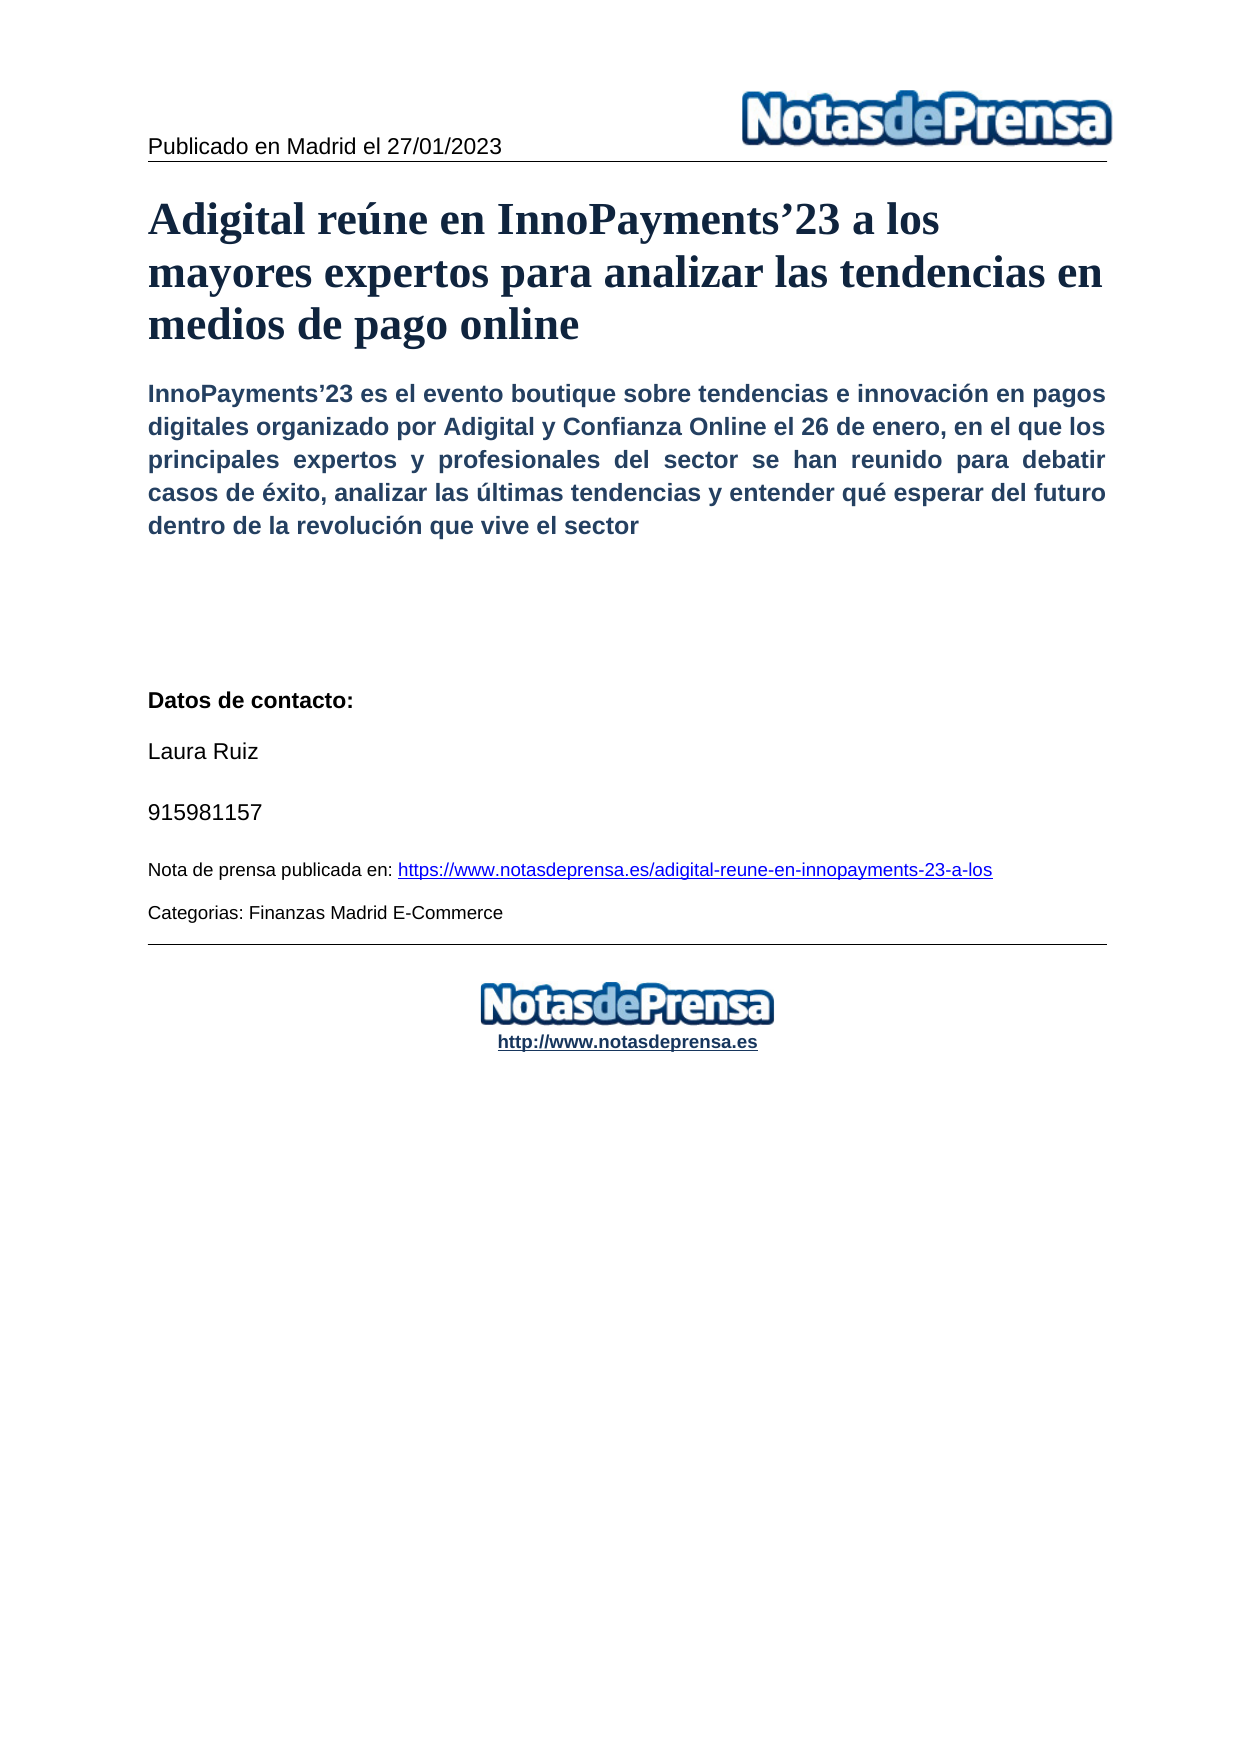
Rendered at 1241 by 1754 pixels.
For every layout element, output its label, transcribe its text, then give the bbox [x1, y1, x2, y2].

picture [480, 981, 775, 1027]
subtitle InnoPayments’23 es el evento boutique sobre tendencias e innovación en pagos digitales organizado por Adigital y Confianza Online el 26 de enero, en el que los principales expertos y profesionales del sector se han reunido para debatir casos de éxito, analizar las últimas tendencias y entender qué esperar del futuro dentro de la revolución que vive el sector [148, 379, 1107, 540]
text Nota de prensa publicada en: https://www.notasdeprensa.es/adigital-reune-en-innopayments-23-a-los [148, 859, 1107, 881]
text Publicado en Madrid el 27/01/2023 [148, 133, 1107, 161]
text Categorias: Finanzas Madrid E-Commerce [148, 901, 1107, 923]
text Datos de contacto: [148, 687, 1107, 713]
text 915981157 [148, 799, 1063, 825]
text Laura Ruiz [148, 738, 1063, 764]
subtitle Adigital reúne en InnoPayments’23 a los mayores expertos para analizar las tendencias en medios de pago online [148, 192, 1107, 350]
picture [742, 90, 1113, 148]
text http://www.notasdeprensa.es [148, 1031, 1107, 1052]
